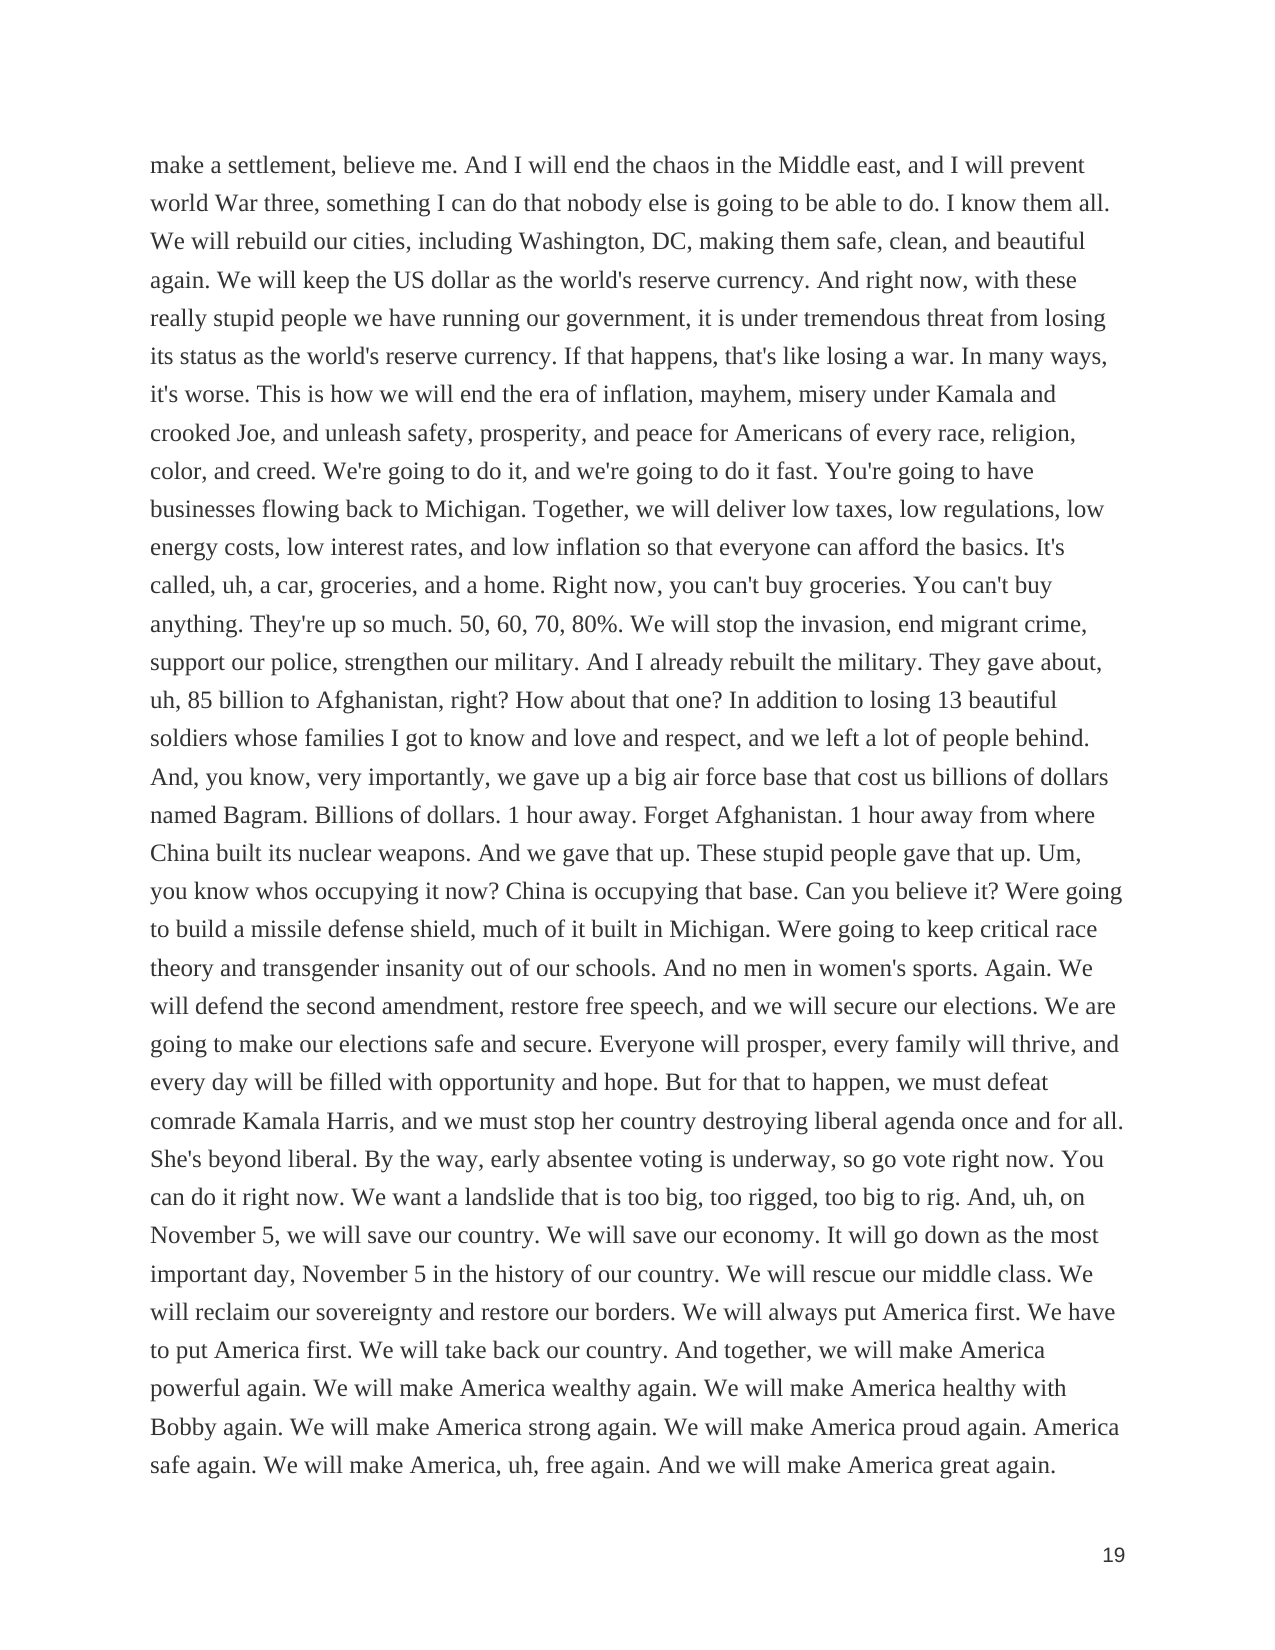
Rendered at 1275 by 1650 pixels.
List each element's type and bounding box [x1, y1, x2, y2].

text [150, 150, 1125, 1478]
